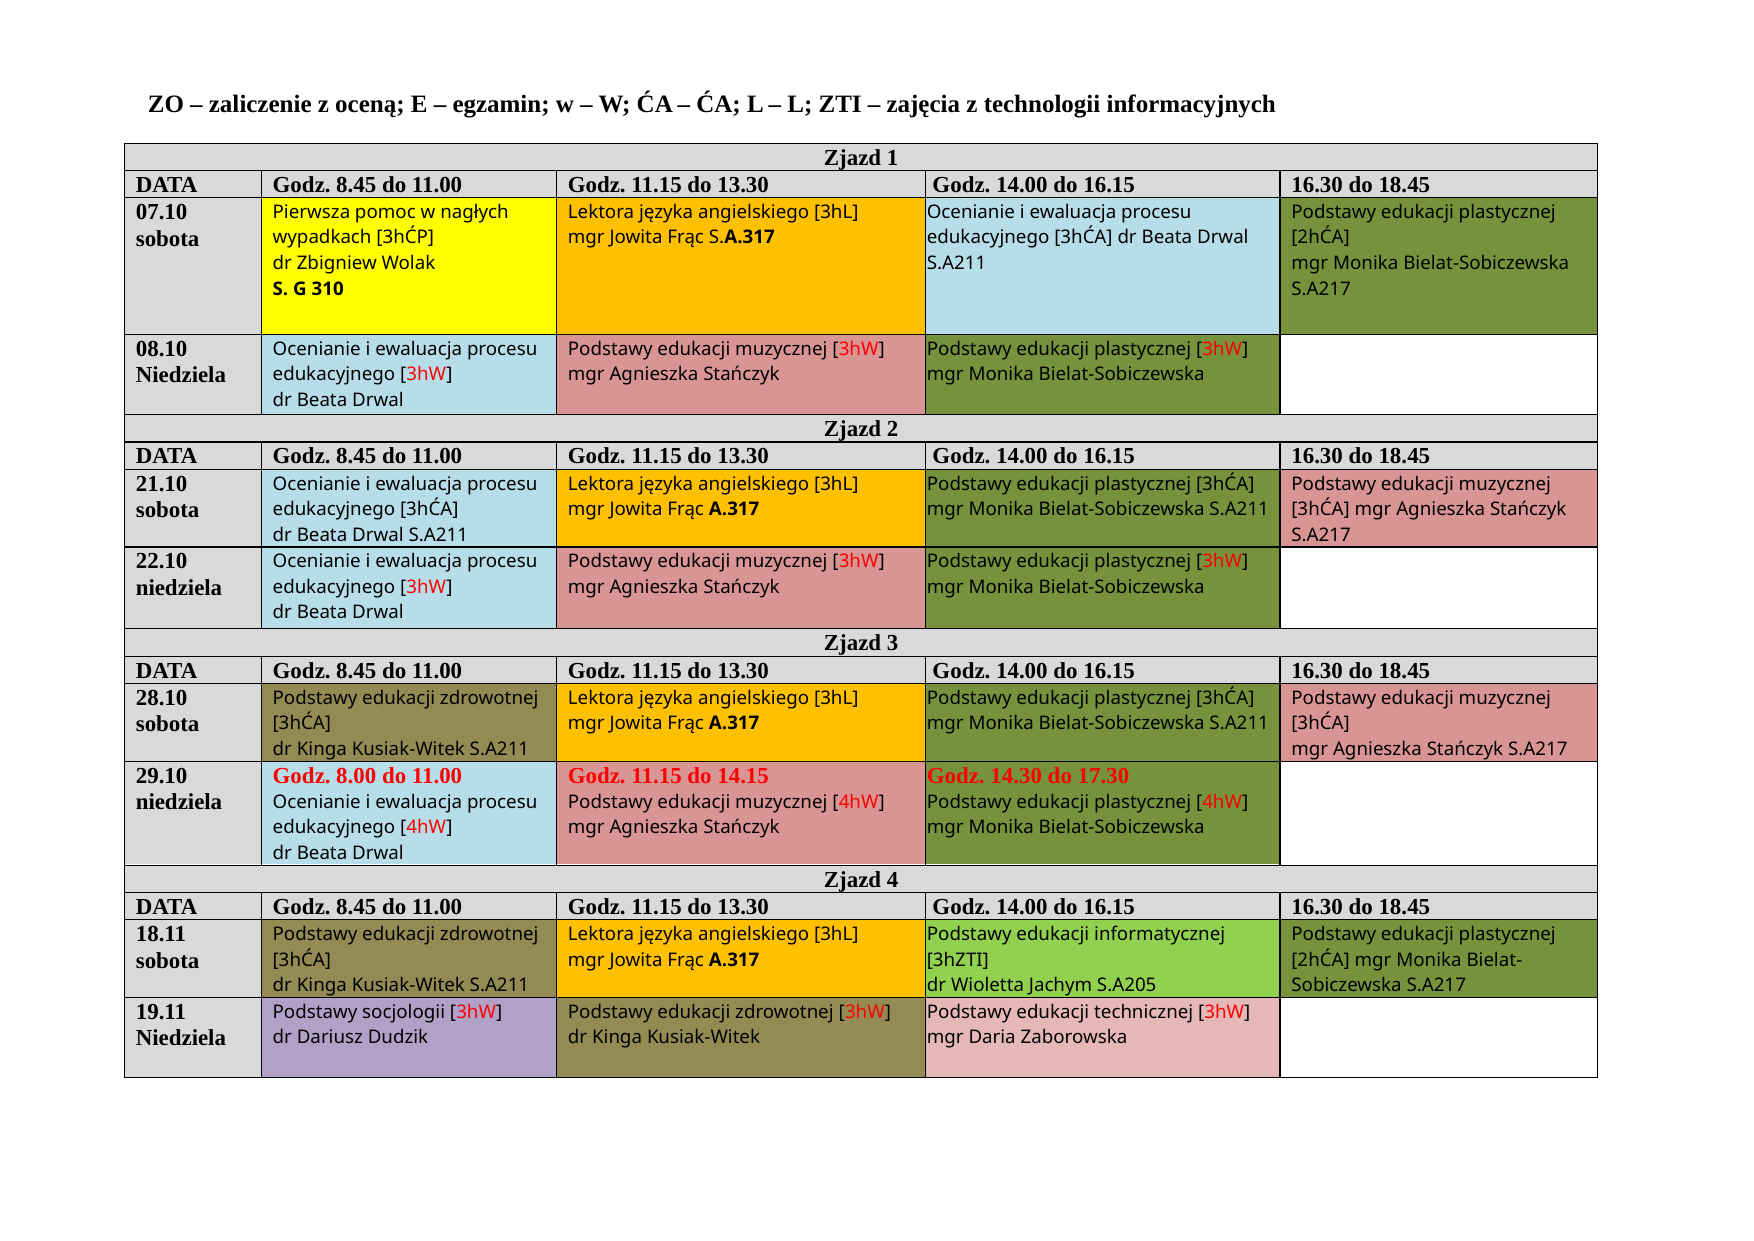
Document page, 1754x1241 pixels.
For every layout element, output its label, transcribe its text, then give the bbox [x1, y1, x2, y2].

table_cell 16.30 do 18.45 [1281, 443, 1597, 469]
text ZO – zaliczenie z oceną; E – egzamin; w – W; ĆA – ĆA; L – L; ZTI – zajęcia z technologii informacyjnych [148, 89, 1606, 117]
table_cell Godz. 11.15 do 13.30 [557, 171, 925, 197]
table_cell 08.10 Niedziela [125, 335, 261, 414]
table_cell Godz. 11.15 do 13.30 [557, 657, 925, 683]
table_cell 21.10 sobota [125, 470, 261, 546]
table_cell Godz. 8.45 do 11.00 [262, 657, 556, 683]
table_cell Godz. 8.45 do 11.00 [262, 171, 556, 197]
table_cell Pierwsza pomoc w nagłych wypadkach [3hĆP] dr Zbigniew Wolak S. G 310 [262, 198, 556, 334]
table_cell Godz. 14.30 do 17.30 Podstawy edukacji plastycznej [4hW] mgr Monika Bielat-Sobiczewska [926, 762, 1279, 864]
table_cell 29.10 niedziela [125, 762, 261, 864]
table_cell [1281, 548, 1597, 628]
table_cell DATA [125, 657, 261, 683]
table_cell DATA [125, 893, 261, 919]
table_cell Godz. 14.00 do 16.15 [926, 443, 1279, 469]
table_cell Podstawy socjologii [3hW] dr Dariusz Dudzik [262, 998, 556, 1077]
table_cell DATA [125, 443, 261, 469]
table_cell 16.30 do 18.45 [1281, 657, 1597, 683]
table_cell 18.11 sobota [125, 920, 261, 997]
table_cell Podstawy edukacji plastycznej [3hĆA] mgr Monika Bielat-Sobiczewska S.A211 [926, 684, 1279, 761]
table_cell Ocenianie i ewaluacja procesu edukacyjnego [3hĆA] dr Beata Drwal S.A211 [926, 198, 1279, 334]
table_cell Zjazd 3 [125, 629, 1597, 656]
table_cell Godz. 11.15 do 13.30 [557, 443, 925, 469]
table_cell Lektora języka angielskiego [3hL] mgr Jowita Frąc S.A.317 [557, 198, 925, 334]
table_cell Podstawy edukacji plastycznej [3hW] mgr Monika Bielat-Sobiczewska [926, 548, 1279, 628]
table_cell 22.10 niedziela [125, 548, 261, 628]
table_header Zjazd 1 [125, 144, 1597, 170]
table_cell Podstawy edukacji informatycznej [3hZTI] dr Wioletta Jachym S.A205 [926, 920, 1279, 997]
table_cell Podstawy edukacji muzycznej [3hW] mgr Agnieszka Stańczyk [557, 548, 925, 628]
table_cell Ocenianie i ewaluacja procesu edukacyjnego [3hW] dr Beata Drwal [262, 548, 556, 628]
table_cell Godz. 8.45 do 11.00 [262, 893, 556, 919]
table_cell Lektora języka angielskiego [3hL] mgr Jowita Frąc A.317 [557, 920, 925, 997]
table_cell Lektora języka angielskiego [3hL] mgr Jowita Frąc A.317 [557, 684, 925, 761]
table_cell Podstawy edukacji zdrowotnej [3hĆA] dr Kinga Kusiak-Witek S.A211 [262, 920, 556, 997]
table_cell Podstawy edukacji plastycznej [2hĆA] mgr Monika Bielat-Sobiczewska S.A217 [1281, 920, 1597, 997]
table_cell Ocenianie i ewaluacja procesu edukacyjnego [3hW] dr Beata Drwal [262, 335, 556, 414]
table_cell Podstawy edukacji muzycznej [3hW] mgr Agnieszka Stańczyk [557, 335, 925, 414]
table_cell Godz. 14.00 do 16.15 [926, 657, 1279, 683]
table_cell 28.10 sobota [125, 684, 261, 761]
table_cell 16.30 do 18.45 [1281, 893, 1597, 919]
table_cell [1281, 762, 1597, 864]
table_cell [1281, 335, 1597, 414]
table_cell Ocenianie i ewaluacja procesu edukacyjnego [3hĆA] dr Beata Drwal S.A211 [262, 470, 556, 546]
table_cell Podstawy edukacji muzycznej [3hĆA] mgr Agnieszka Stańczyk S.A217 [1281, 470, 1597, 546]
table_cell 19.11 Niedziela [125, 998, 261, 1077]
table_cell Podstawy edukacji muzycznej [3hĆA] mgr Agnieszka Stańczyk S.A217 [1281, 684, 1597, 761]
table_cell Lektora języka angielskiego [3hL] mgr Jowita Frąc A.317 [557, 470, 925, 546]
table_cell Godz. 11.15 do 13.30 [557, 893, 925, 919]
table_cell 16.30 do 18.45 [1281, 171, 1597, 197]
table_cell Godz. 11.15 do 14.15 Podstawy edukacji muzycznej [4hW] mgr Agnieszka Stańczyk [557, 762, 925, 864]
table_cell Godz. 8.45 do 11.00 [262, 443, 556, 469]
table_cell Zjazd 4 [125, 866, 1597, 892]
table_cell 07.10 sobota [125, 198, 261, 334]
table_cell Godz. 8.00 do 11.00 Ocenianie i ewaluacja procesu edukacyjnego [4hW] dr Beata Drwal [262, 762, 556, 864]
table_cell Podstawy edukacji plastycznej [3hĆA] mgr Monika Bielat-Sobiczewska S.A211 [926, 470, 1279, 546]
table_cell DATA [125, 171, 261, 197]
table_cell [1281, 998, 1597, 1077]
table_cell Zjazd 2 [125, 415, 1597, 441]
table_cell Podstawy edukacji technicznej [3hW] mgr Daria Zaborowska [926, 998, 1279, 1077]
table_cell Podstawy edukacji zdrowotnej [3hW] dr Kinga Kusiak-Witek [557, 998, 925, 1077]
table_cell Godz. 14.00 do 16.15 [926, 171, 1279, 197]
table_cell Podstawy edukacji plastycznej [2hĆA] mgr Monika Bielat-Sobiczewska S.A217 [1281, 198, 1597, 334]
table_cell Podstawy edukacji plastycznej [3hW] mgr Monika Bielat-Sobiczewska [926, 335, 1279, 414]
table_cell Podstawy edukacji zdrowotnej [3hĆA] dr Kinga Kusiak-Witek S.A211 [262, 684, 556, 761]
table_cell Godz. 14.00 do 16.15 [926, 893, 1279, 919]
